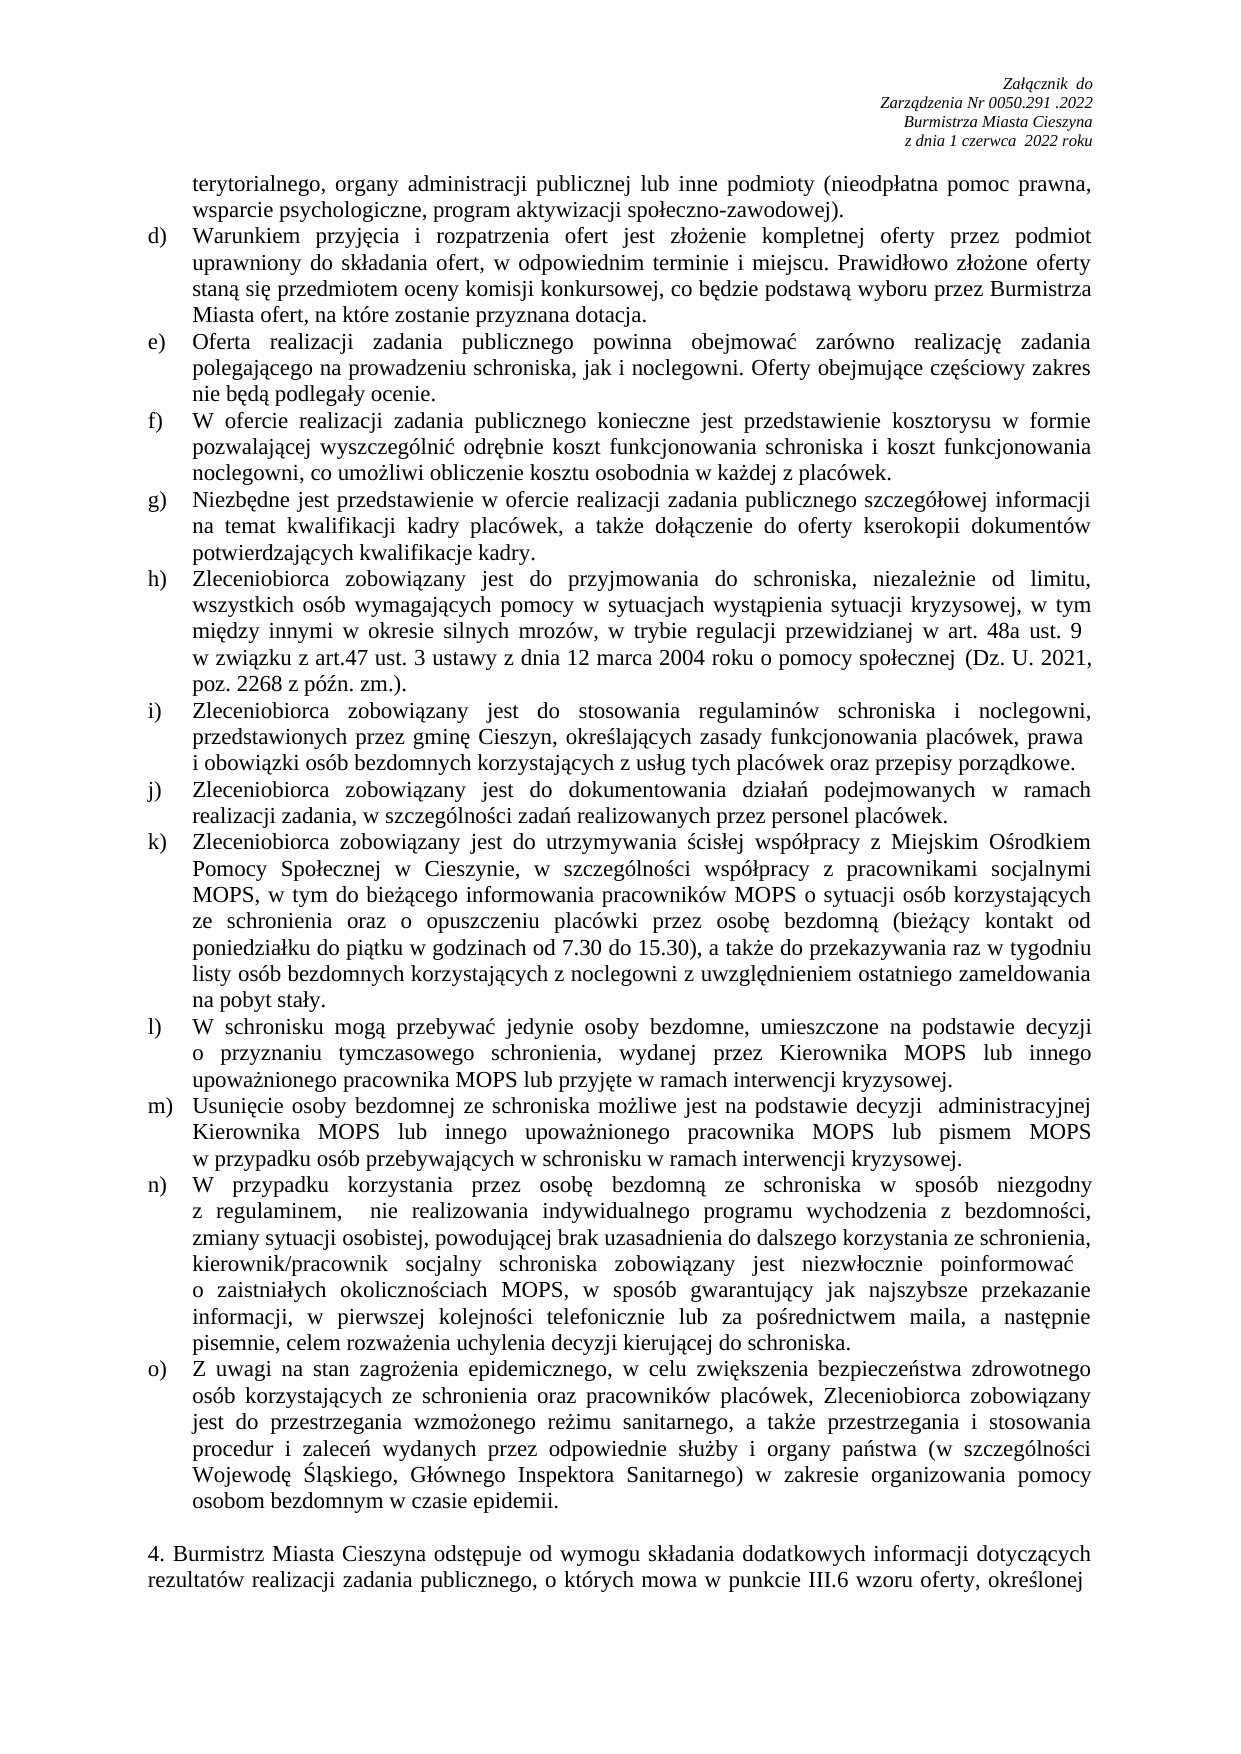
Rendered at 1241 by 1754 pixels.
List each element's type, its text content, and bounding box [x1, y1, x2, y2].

list W przypadku korzystania przez osobę bezdomną ze schroniska w sposób niezgodny z regulaminem, nie realizowania indywidualnego programu wychodzenia z bezdomności, zmiany sytuacji osobistej, powodującej brak uzasadnienia do dalszego korzystania ze schronienia, kierownik/pracownik socjalny schroniska zobowiązany jest niezwłocznie poinformować o zaistniałych okolicznościach MOPS, w sposób gwarantujący jak najszybsze przekazanie informacji, w pierwszej kolejności telefonicznie lub za pośrednictwem maila, a następnie pisemnie, celem rozważenia uchylenia decyzji kierującej do schroniska. [148, 1171, 1093, 1356]
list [148, 1540, 1093, 1593]
list Z uwagi na stan zagrożenia epidemicznego, w celu zwiększenia bezpieczeństwa zdrowotnego osób korzystających ze schronienia oraz pracowników placówek, Zleceniobiorca zobowiązany jest do przestrzegania wzmożonego reżimu sanitarnego, a także przestrzegania i stosowania procedur i zaleceń wydanych przez odpowiednie służby i organy państwa (w szczególności Wojewodę Śląskiego, Głównego Inspektora Sanitarnego) w zakresie organizowania pomocy osobom bezdomnym w czasie epidemii. [148, 1356, 1093, 1514]
list Zleceniobiorca zobowiązany jest do przyjmowania do schroniska, niezależnie od limitu, wszystkich osób wymagających pomocy w sytuacjach wystąpienia sytuacji kryzysowej, w tym między innymi w okresie silnych mrozów, w trybie regulacji przewidzianej w art. 48a ust. 9 w związku z art.47 ust. 3 ustawy z dnia 12 marca 2004 roku o pomocy społecznej (Dz. U. 2021, poz. 2268 z późn. zm.). [148, 565, 1093, 697]
list Niezbędne jest przedstawienie w ofercie realizacji zadania publicznego szczegółowej informacji na temat kwalifikacji kadry placówek, a także dołączenie do oferty kserokopii dokumentów potwierdzających kwalifikacje kadry. [148, 486, 1093, 565]
list Zleceniobiorca zobowiązany jest do dokumentowania działań podejmowanych w ramach realizacji zadania, w szczególności zadań realizowanych przez personel placówek. [148, 776, 1093, 828]
list Zleceniobiorca zobowiązany jest do utrzymywania ścisłej współpracy z Miejskim Ośrodkiem Pomocy Społecznej w Cieszynie, w szczególności współpracy z pracownikami socjalnymi MOPS, w tym do bieżącego informowania pracowników MOPS o sytuacji osób korzystających ze schronienia oraz o opuszczeniu placówki przez osobę bezdomną (bieżący kontakt od poniedziałku do piątku w godzinach od 7.30 do 15.30), a także do przekazywania raz w tygodniu listy osób bezdomnych korzystających z noclegowni z uwzględnieniem ostatniego zameldowania na pobyt stały. [148, 828, 1093, 1013]
list Usunięcie osoby bezdomnej ze schroniska możliwe jest na podstawie decyzji administracyjnej Kierownika MOPS lub innego upoważnionego pracownika MOPS lub pismem MOPS w przypadku osób przebywających w schronisku w ramach interwencji kryzysowej. [148, 1092, 1093, 1171]
list Zleceniobiorca zobowiązany jest do stosowania regulaminów schroniska i noclegowni, przedstawionych przez gminę Cieszyn, określających zasady funkcjonowania placówek, prawa i obowiązki osób bezdomnych korzystających z usług tych placówek oraz przepisy porządkowe. [148, 697, 1093, 776]
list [148, 169, 1093, 222]
list W schronisku mogą przebywać jedynie osoby bezdomne, umieszczone na podstawie decyzji o przyznaniu tymczasowego schronienia, wydanej przez Kierownika MOPS lub innego upoważnionego pracownika MOPS lub przyjęte w ramach interwencji kryzysowej. [148, 1013, 1093, 1092]
list Oferta realizacji zadania publicznego powinna obejmować zarówno realizację zadania polegającego na prowadzeniu schroniska, jak i noclegowni. Oferty obejmujące częściowy zakres nie będą podlegały ocenie. [148, 328, 1093, 407]
list Warunkiem przyjęcia i rozpatrzenia ofert jest złożenie kompletnej oferty przez podmiot uprawniony do składania ofert, w odpowiednim terminie i miejscu. Prawidłowo złożone oferty staną się przedmiotem oceny komisji konkursowej, co będzie podstawą wyboru przez Burmistrza Miasta ofert, na które zostanie przyznana dotacja. [148, 222, 1093, 328]
list W ofercie realizacji zadania publicznego konieczne jest przedstawienie kosztorysu w formie pozwalającej wyszczególnić odrębnie koszt funkcjonowania schroniska i koszt funkcjonowania noclegowni, co umożliwi obliczenie kosztu osobodnia w każdej z placówek. [148, 407, 1093, 486]
